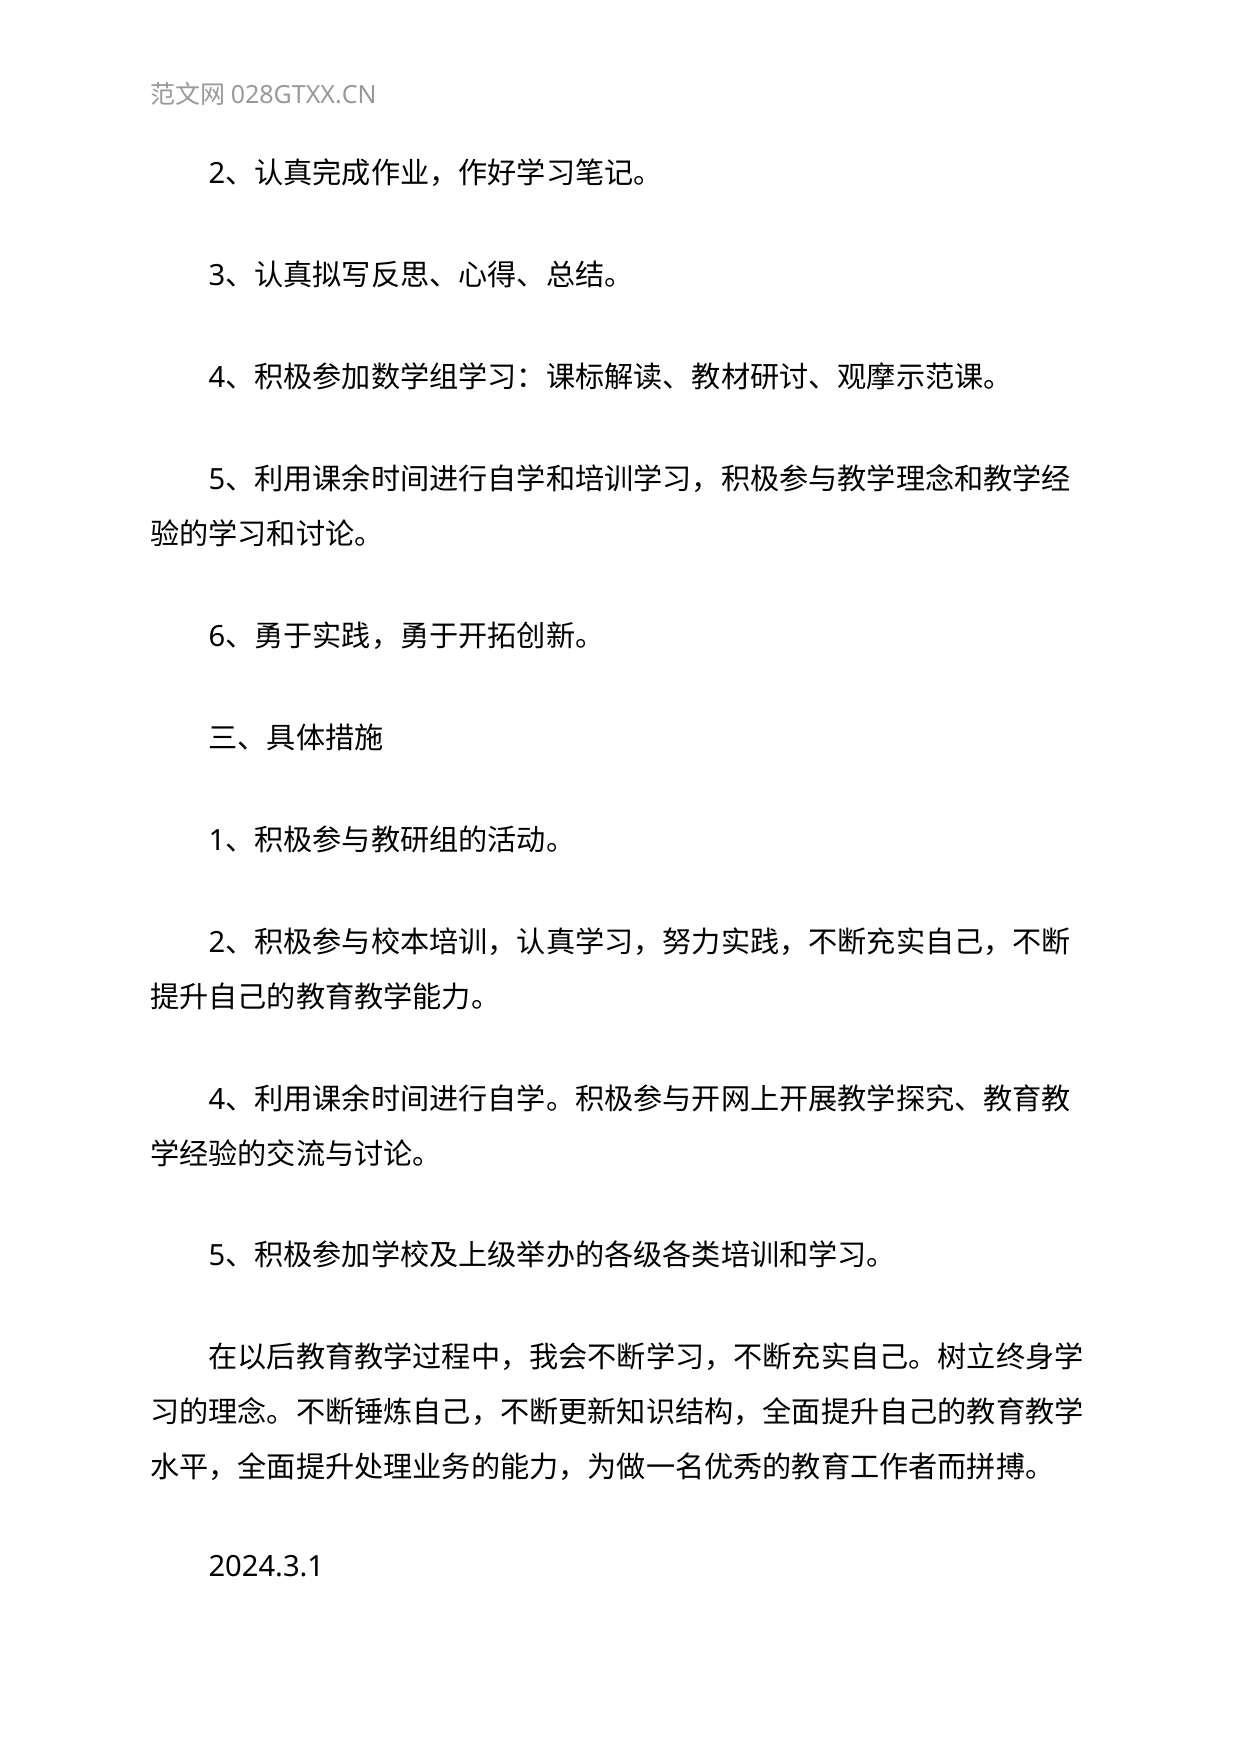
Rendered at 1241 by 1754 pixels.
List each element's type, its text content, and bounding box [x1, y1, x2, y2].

text 3、认真拟写反思、心得、总结。 [150, 252, 1090, 294]
text 2、认真完成作业，作好学习笔记。 [150, 150, 1090, 192]
text 5、利用课余时间进行自学和培训学习，积极参与教学理念和教学经验的学习和讨论。 [150, 456, 1090, 553]
text 4、积极参加数学组学习：课标解读、教材研讨、观摩示范课。 [150, 354, 1090, 396]
text 1、积极参与教研组的活动。 [150, 816, 1090, 859]
text 5、积极参加学校及上级举办的各级各类培训和学习。 [150, 1232, 1090, 1274]
text 在以后教育教学过程中，我会不断学习，不断充实自己。树立终身学习的理念。不断锤炼自己，不断更新知识结构，全面提升自己的教育教学水平，全面提升处理业务的能力，为做一名优秀的教育工作者而拼搏。 [150, 1334, 1090, 1486]
text 2、积极参与校本培训，认真学习，努力实践，不断充实自己，不断提升自己的教育教学能力。 [150, 918, 1090, 1016]
text 4、利用课余时间进行自学。积极参与开网上开展教学探究、教育教学经验的交流与讨论。 [150, 1075, 1090, 1172]
text 三、具体措施 [150, 715, 1090, 757]
text 6、勇于实践，勇于开拓创新。 [150, 613, 1090, 655]
text 2024.3.1 [150, 1546, 1090, 1585]
